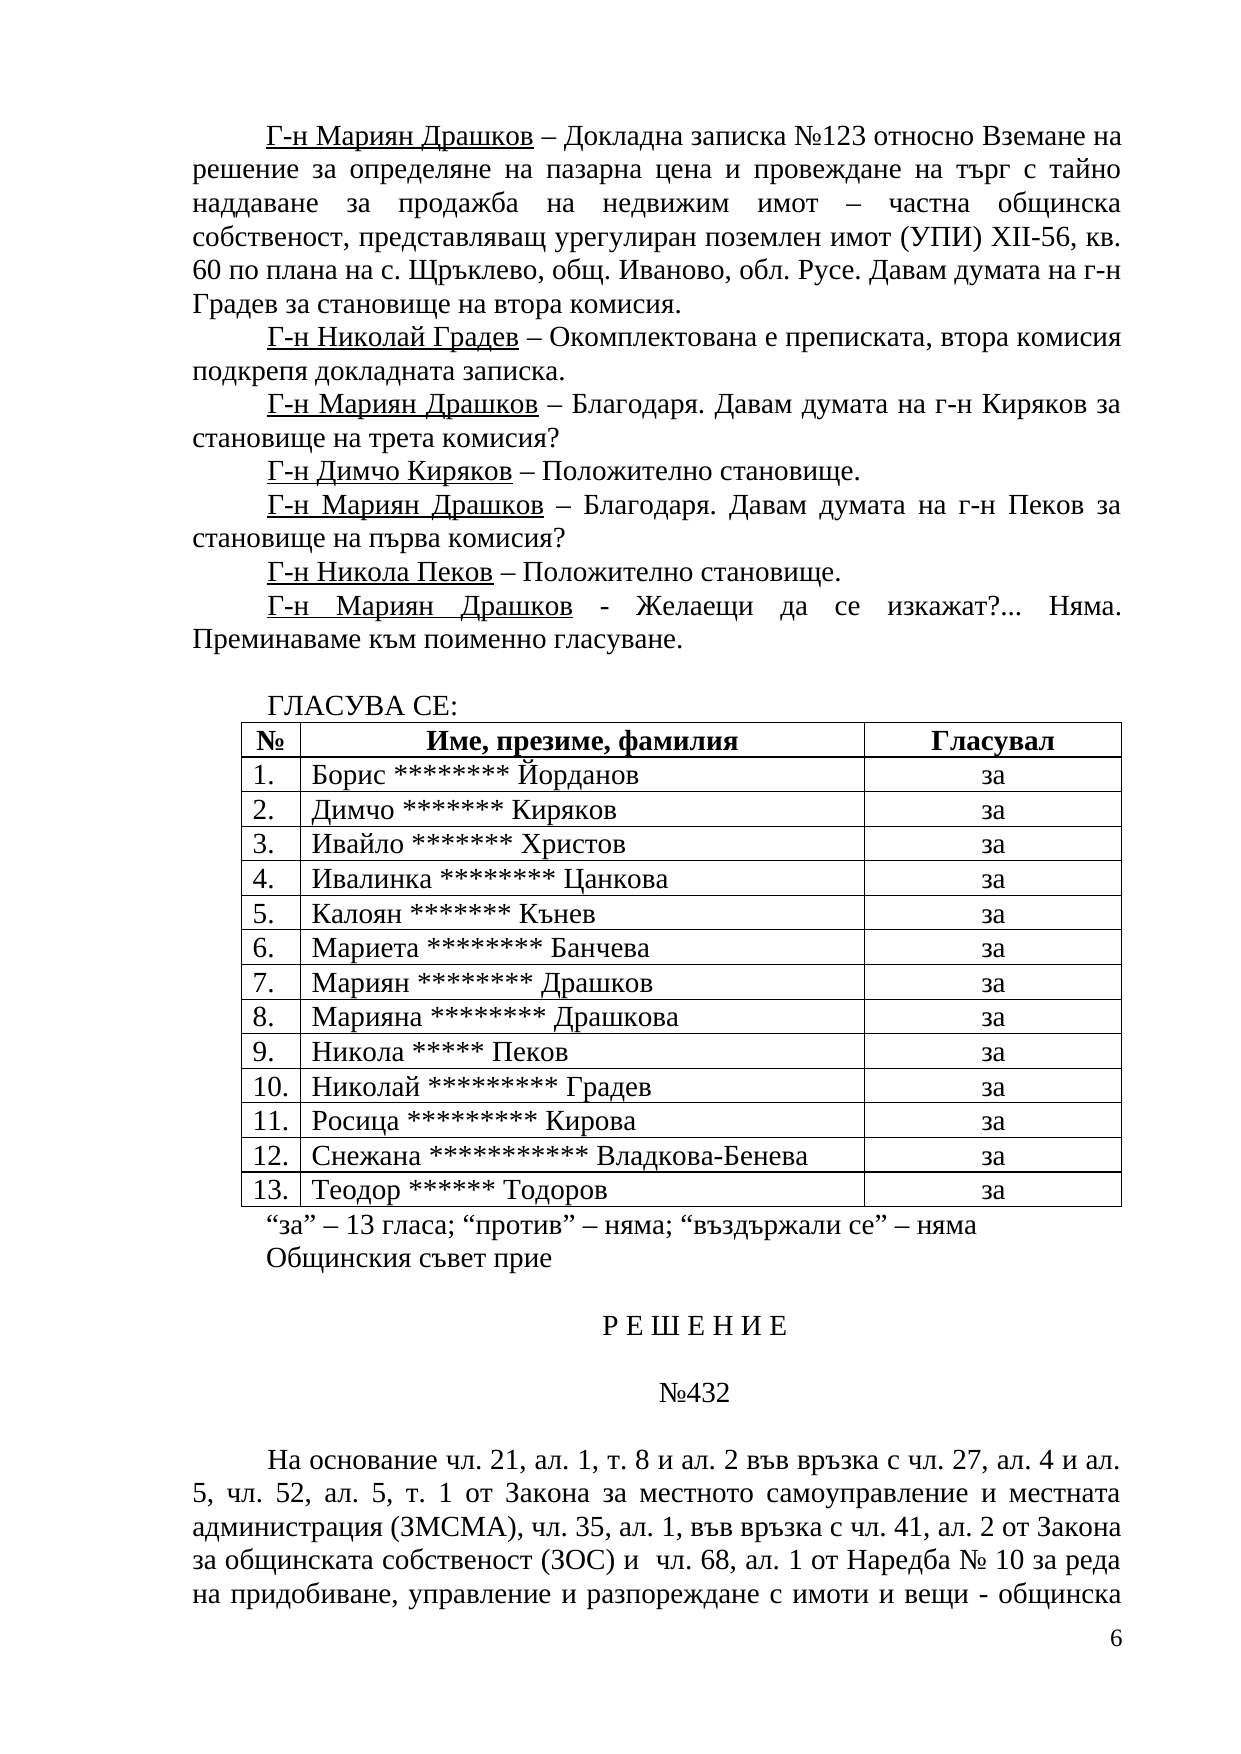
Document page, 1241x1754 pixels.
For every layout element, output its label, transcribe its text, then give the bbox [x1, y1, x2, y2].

table_cell Николай ********* Градев [301, 1069, 864, 1102]
table_header № [242, 723, 300, 756]
table_cell 3. [242, 827, 300, 860]
table_cell Снежана *********** Владкова-Бенева [301, 1138, 864, 1171]
table_cell за [865, 1000, 1121, 1033]
table_cell Мариян ******** Драшков [301, 965, 864, 998]
table_cell за [865, 1173, 1121, 1206]
table_cell Марияна ******** Драшкова [301, 1000, 864, 1033]
table_header Гласувал [865, 723, 1121, 756]
table_cell за [865, 1034, 1121, 1068]
table_cell 11. [242, 1103, 300, 1137]
table_cell 8. [242, 1000, 300, 1033]
text Г-н Мариян Драшков - Желаещи да се изкажат?... Няма. Преминаваме към поименно гласуване. [192, 588, 1122, 655]
table_cell 5. [242, 896, 300, 929]
text “за” – 13 гласа; “против” – няма; “въздържали се” – няма [192, 1207, 1122, 1241]
table_cell за [865, 965, 1121, 998]
table_cell 12. [242, 1138, 300, 1171]
text Г-н Мариян Драшков – Благодаря. Давам думата на г-н Киряков за становище на трета комисия? [192, 386, 1122, 453]
table_cell 7. [242, 965, 300, 998]
text Г-н Николай Градев – Окомплектована е преписката, втора комисия подкрепя докладната записка. [192, 319, 1122, 386]
table_cell Ивалинка ******** Цанкова [301, 861, 864, 895]
text ГЛАСУВА СЕ: [192, 688, 1122, 722]
table_cell Калоян ******* Кънев [301, 896, 864, 929]
table_cell 13. [242, 1173, 300, 1206]
table_cell за [865, 1138, 1121, 1171]
table_cell 6. [242, 930, 300, 964]
table_cell 4. [242, 861, 300, 895]
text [192, 1442, 1122, 1609]
text Г-н Мариян Драшков – Благодаря. Давам думата на г-н Пеков за становище на първа комисия? [192, 487, 1122, 554]
table_cell Росица ********* Кирова [301, 1103, 864, 1137]
text Г-н Димчо Киряков – Положително становище. [192, 453, 1122, 487]
table_cell за [865, 792, 1121, 826]
table_cell 10. [242, 1069, 300, 1102]
table_cell 2. [242, 792, 300, 826]
table_cell Никола ***** Пеков [301, 1034, 864, 1068]
table_cell за [865, 896, 1121, 929]
table_cell за [865, 758, 1121, 791]
text №432 [192, 1375, 1122, 1408]
table_header Име, презиме, фамилия [301, 723, 864, 756]
table_cell за [865, 827, 1121, 860]
table_cell Мариета ******** Банчева [301, 930, 864, 964]
table_cell за [865, 930, 1121, 964]
table_cell 9. [242, 1034, 300, 1068]
text Р Е Ш Е Н И Е [192, 1308, 1122, 1341]
table_cell Борис ******** Йорданов [301, 758, 864, 791]
table_cell 1. [242, 758, 300, 791]
table_cell Теодор ****** Тодоров [301, 1173, 864, 1206]
text Г-н Мариян Драшков – Докладна записка №123 относно Вземане на решение за определяне на пазарна цена и провеждане на търг с тайно наддаване за продажба на недвижим имот – частна общинска собственост, представляващ урегулиран поземлен имот (УПИ) XII-56, кв. 60 по плана на с. Щръклево, общ. Иваново, обл. Русе. Давам думата на г-н Градев за становище на втора комисия. [192, 118, 1122, 319]
text Общинския съвет прие [192, 1241, 1122, 1274]
table_cell Димчо ******* Киряков [301, 792, 864, 826]
table_cell за [865, 861, 1121, 895]
text Г-н Никола Пеков – Положително становище. [192, 554, 1122, 588]
table_cell за [865, 1069, 1121, 1102]
table_cell Ивайло ******* Христов [301, 827, 864, 860]
table_cell за [865, 1103, 1121, 1137]
